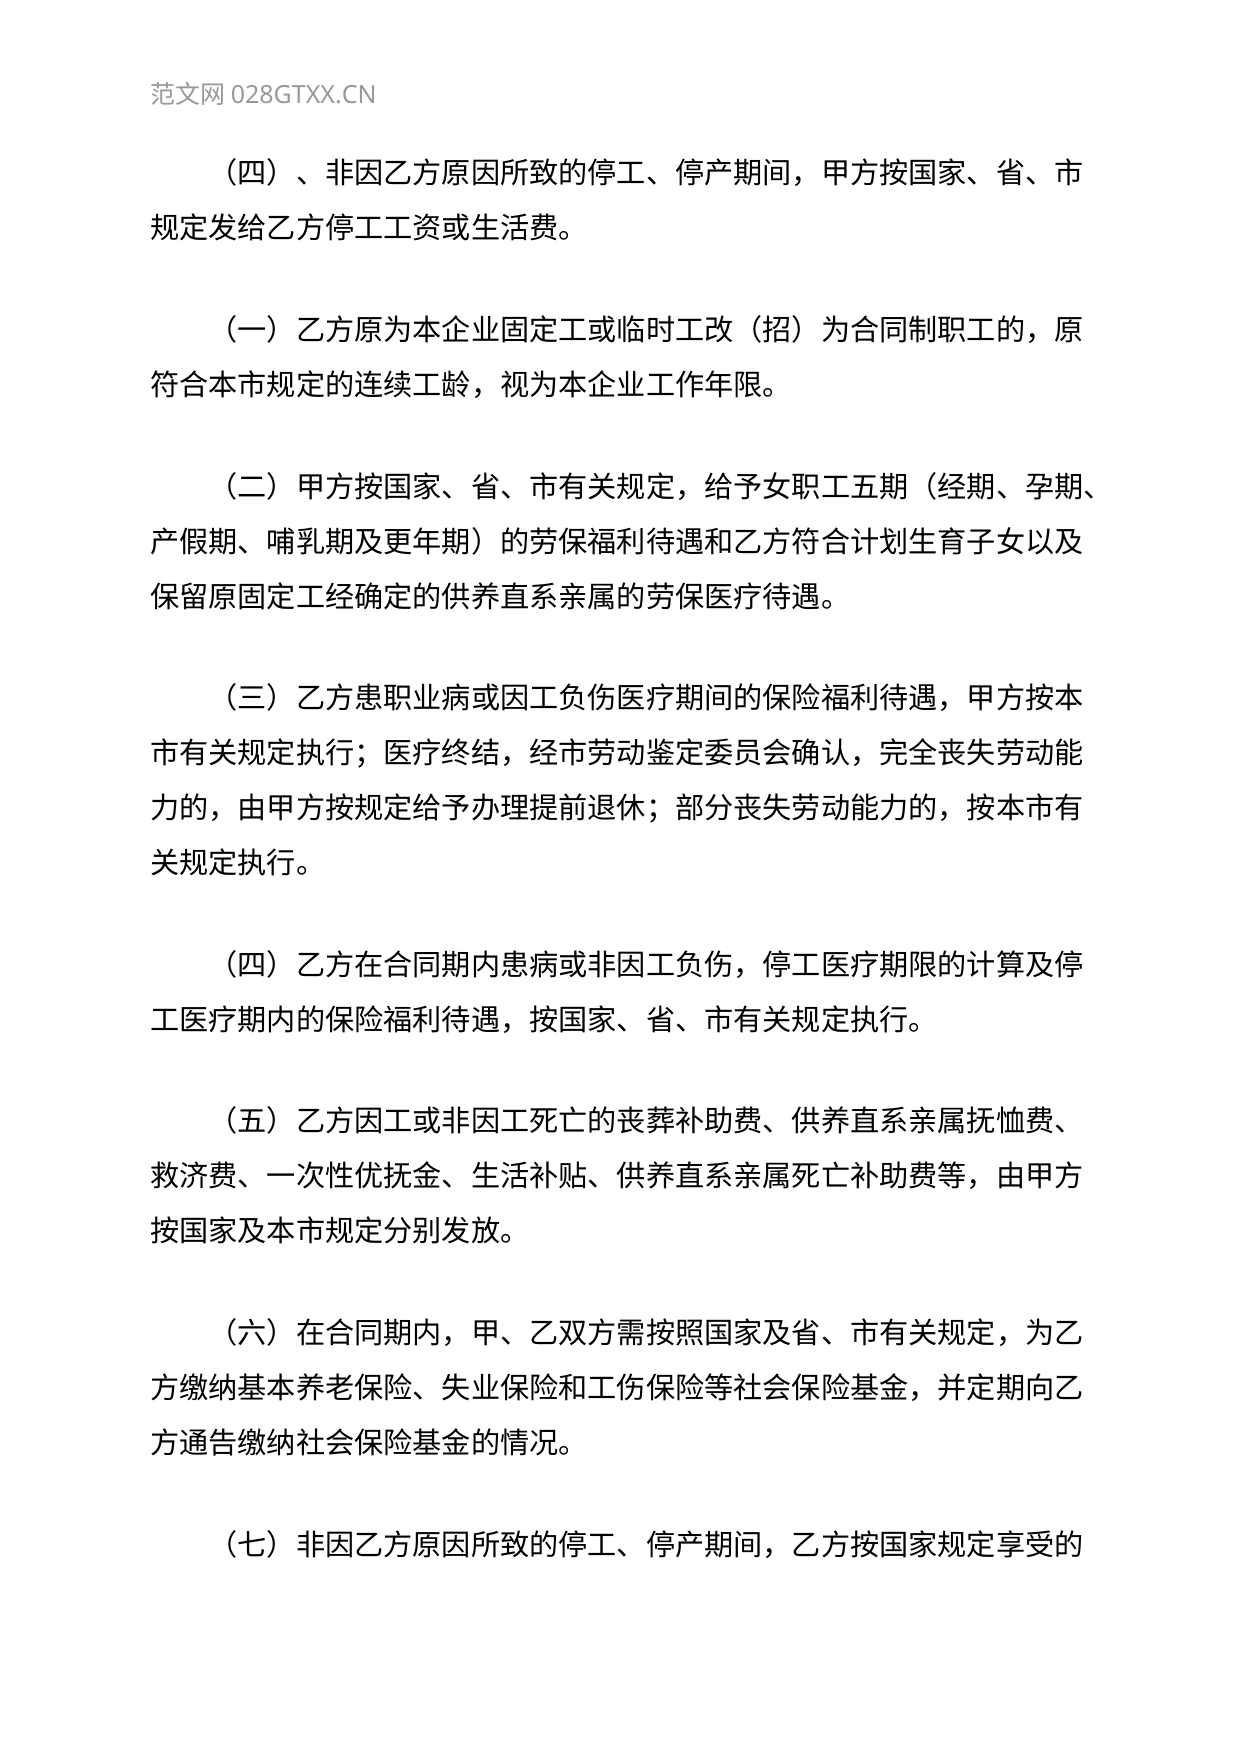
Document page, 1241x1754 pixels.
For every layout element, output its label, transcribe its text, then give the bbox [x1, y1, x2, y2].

text （一）乙方原为本企业固定工或临时工改（招）为合同制职工的，原符合本市规定的连续工龄，视为本企业工作年限。 [150, 307, 1090, 404]
text （三）乙方患职业病或因工负伤医疗期间的保险福利待遇，甲方按本市有关规定执行；医疗终结，经市劳动鉴定委员会确认，完全丧失劳动能力的，由甲方按规定给予办理提前退休；部分丧失劳动能力的，按本市有关规定执行。 [150, 675, 1090, 882]
text （四）乙方在合同期内患病或非因工负伤，停工医疗期限的计算及停工医疗期内的保险福利待遇，按国家、省、市有关规定执行。 [150, 941, 1090, 1038]
text （四）、非因乙方原因所致的停工、停产期间，甲方按国家、省、市规定发给乙方停工工资或生活费。 [150, 150, 1090, 247]
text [150, 1521, 1090, 1563]
text （二）甲方按国家、省、市有关规定，给予女职工五期（经期、孕期、产假期、哺乳期及更年期）的劳保福利待遇和乙方符合计划生育子女以及保留原固定工经确定的供养直系亲属的劳保医疗待遇。 [150, 463, 1090, 615]
text （六）在合同期内，甲、乙双方需按照国家及省、市有关规定，为乙方缴纳基本养老保险、失业保险和工伤保险等社会保险基金，并定期向乙方通告缴纳社会保险基金的情况。 [150, 1309, 1090, 1462]
text （五）乙方因工或非因工死亡的丧葬补助费、供养直系亲属抚恤费、救济费、一次性优抚金、生活补贴、供养直系亲属死亡补助费等，由甲方按国家及本市规定分别发放。 [150, 1098, 1090, 1250]
